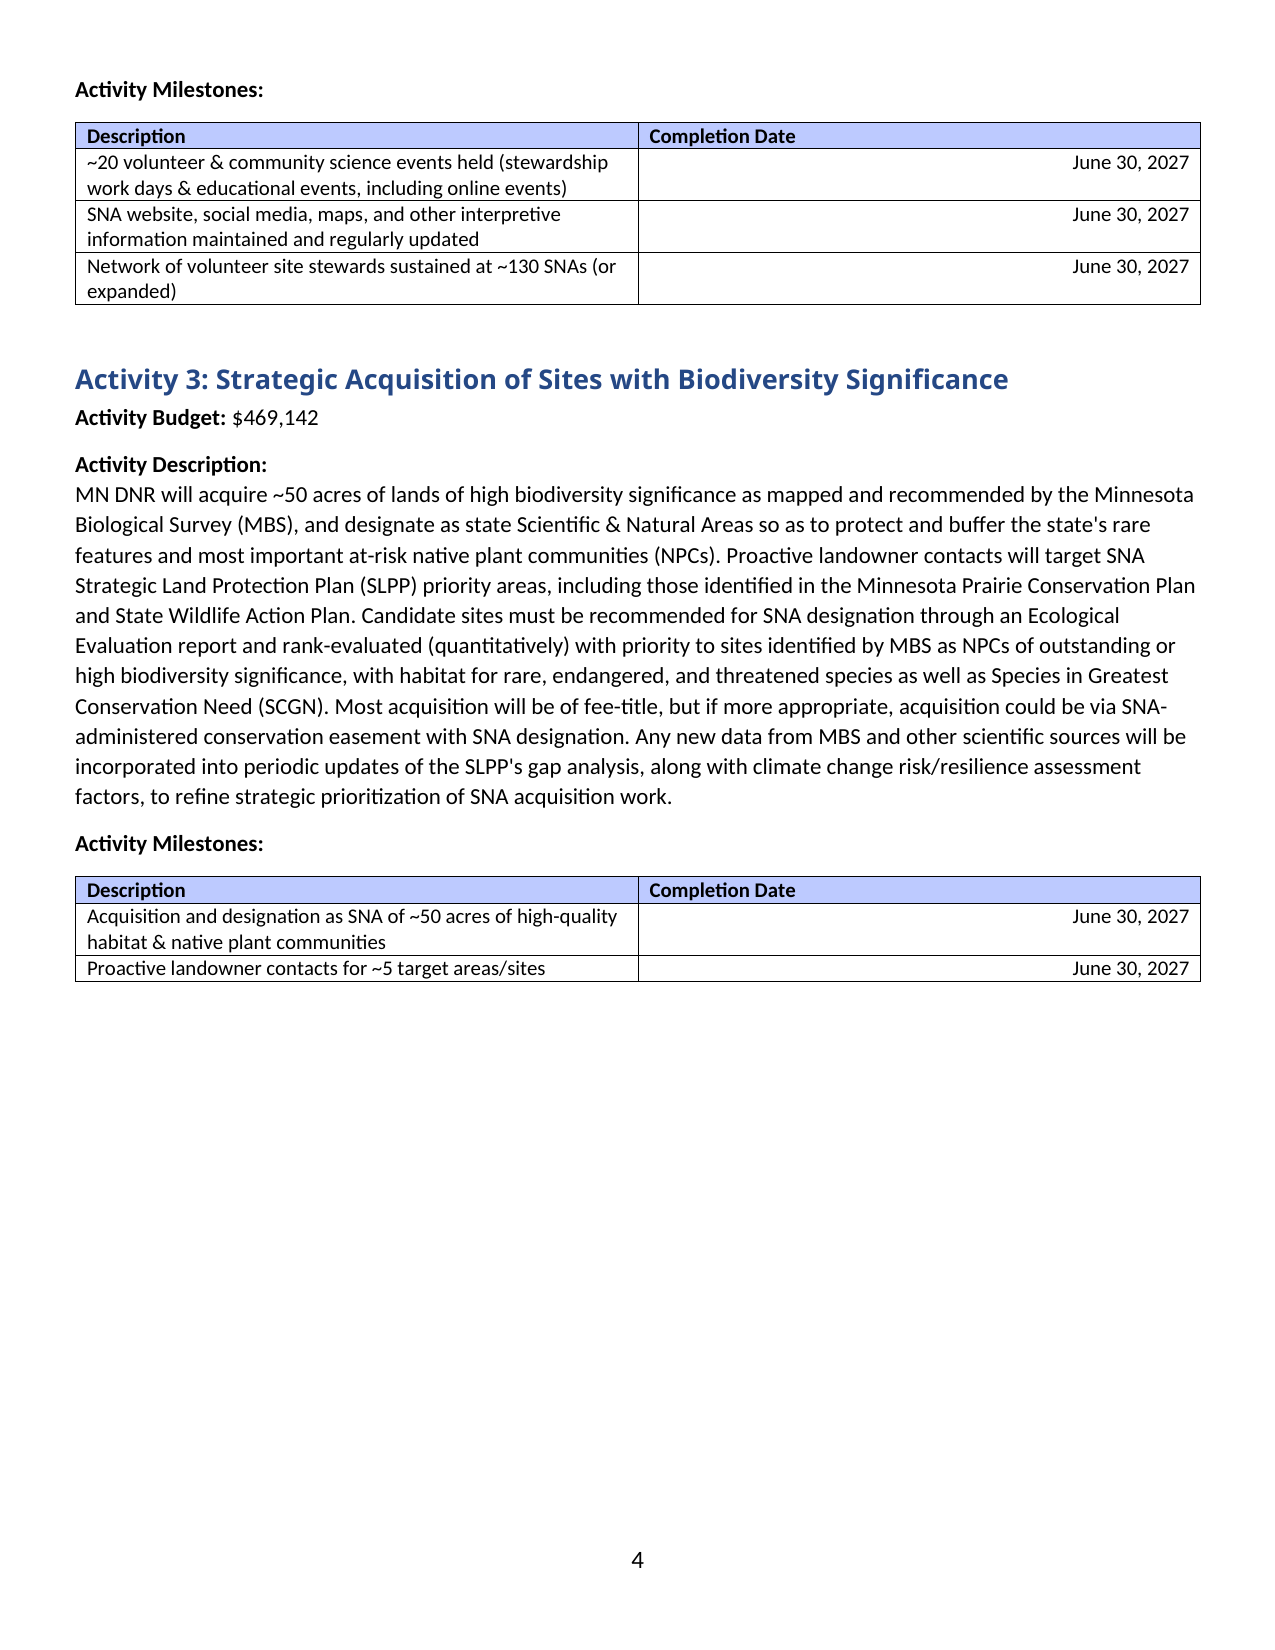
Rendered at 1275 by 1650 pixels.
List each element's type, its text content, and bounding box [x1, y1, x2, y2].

table_cell Acquisition and designation as SNA of ~50 acres of high-quality habitat & native plant communities [76, 904, 638, 954]
table_cell June 30, 2027 [639, 956, 1200, 981]
table_cell June 30, 2027 [639, 904, 1200, 954]
table_cell June 30, 2027 [639, 201, 1200, 252]
table_cell Proactive landowner contacts for ~5 target areas/sites [76, 956, 638, 981]
table_header Completion Date [639, 877, 1200, 903]
table_header Completion Date [639, 123, 1200, 148]
text Activity Milestones: [75, 75, 1200, 103]
table_cell Network of volunteer site stewards sustained at ~130 SNAs (or expanded) [76, 253, 638, 304]
table_cell SNA website, social media, maps, and other interpretive information maintained and regularly updated [76, 201, 638, 252]
table_header Description [76, 123, 638, 148]
text Activity Description: MN DNR will acquire ~50 acres of lands of high biodiversity significance as mapped and recommended by the Minnesota Biological Survey (MBS), and designate as state Scientific & Natural Areas so as to protect and buffer the state's rare features and most important at-risk native plant communities (NPCs). Proactive landowner contacts will target SNA Strategic Land Protection Plan (SLPP) priority areas, including those identified in the Minnesota Prairie Conservation Plan and State Wildlife Action Plan. Candidate sites must be recommended for SNA designation through an Ecological Evaluation report and rank-evaluated (quantitatively) with priority to sites identified by MBS as NPCs of outstanding or high biodiversity significance, with habitat for rare, endangered, and threatened species as well as Species in Greatest Conservation Need (SCGN). Most acquisition will be of fee-title, but if more appropriate, acquisition could be via SNA-administered conservation easement with SNA designation. Any new data from MBS and other scientific sources will be incorporated into periodic updates of the SLPP's gap analysis, along with climate change risk/resilience assessment factors, to refine strategic prioritization of SNA acquisition work. [75, 450, 1200, 811]
table_cell June 30, 2027 [639, 253, 1200, 304]
text Activity Milestones: [75, 829, 1200, 857]
table_cell ~20 volunteer & community science events held (stewardship work days & educational events, including online events) [76, 149, 638, 200]
subtitle Activity 3: Strategic Acquisition of Sites with Biodiversity Significance [75, 360, 1200, 397]
text Activity Budget: $469,142 [75, 403, 1200, 431]
table_cell June 30, 2027 [639, 149, 1200, 200]
table_header Description [76, 877, 638, 903]
